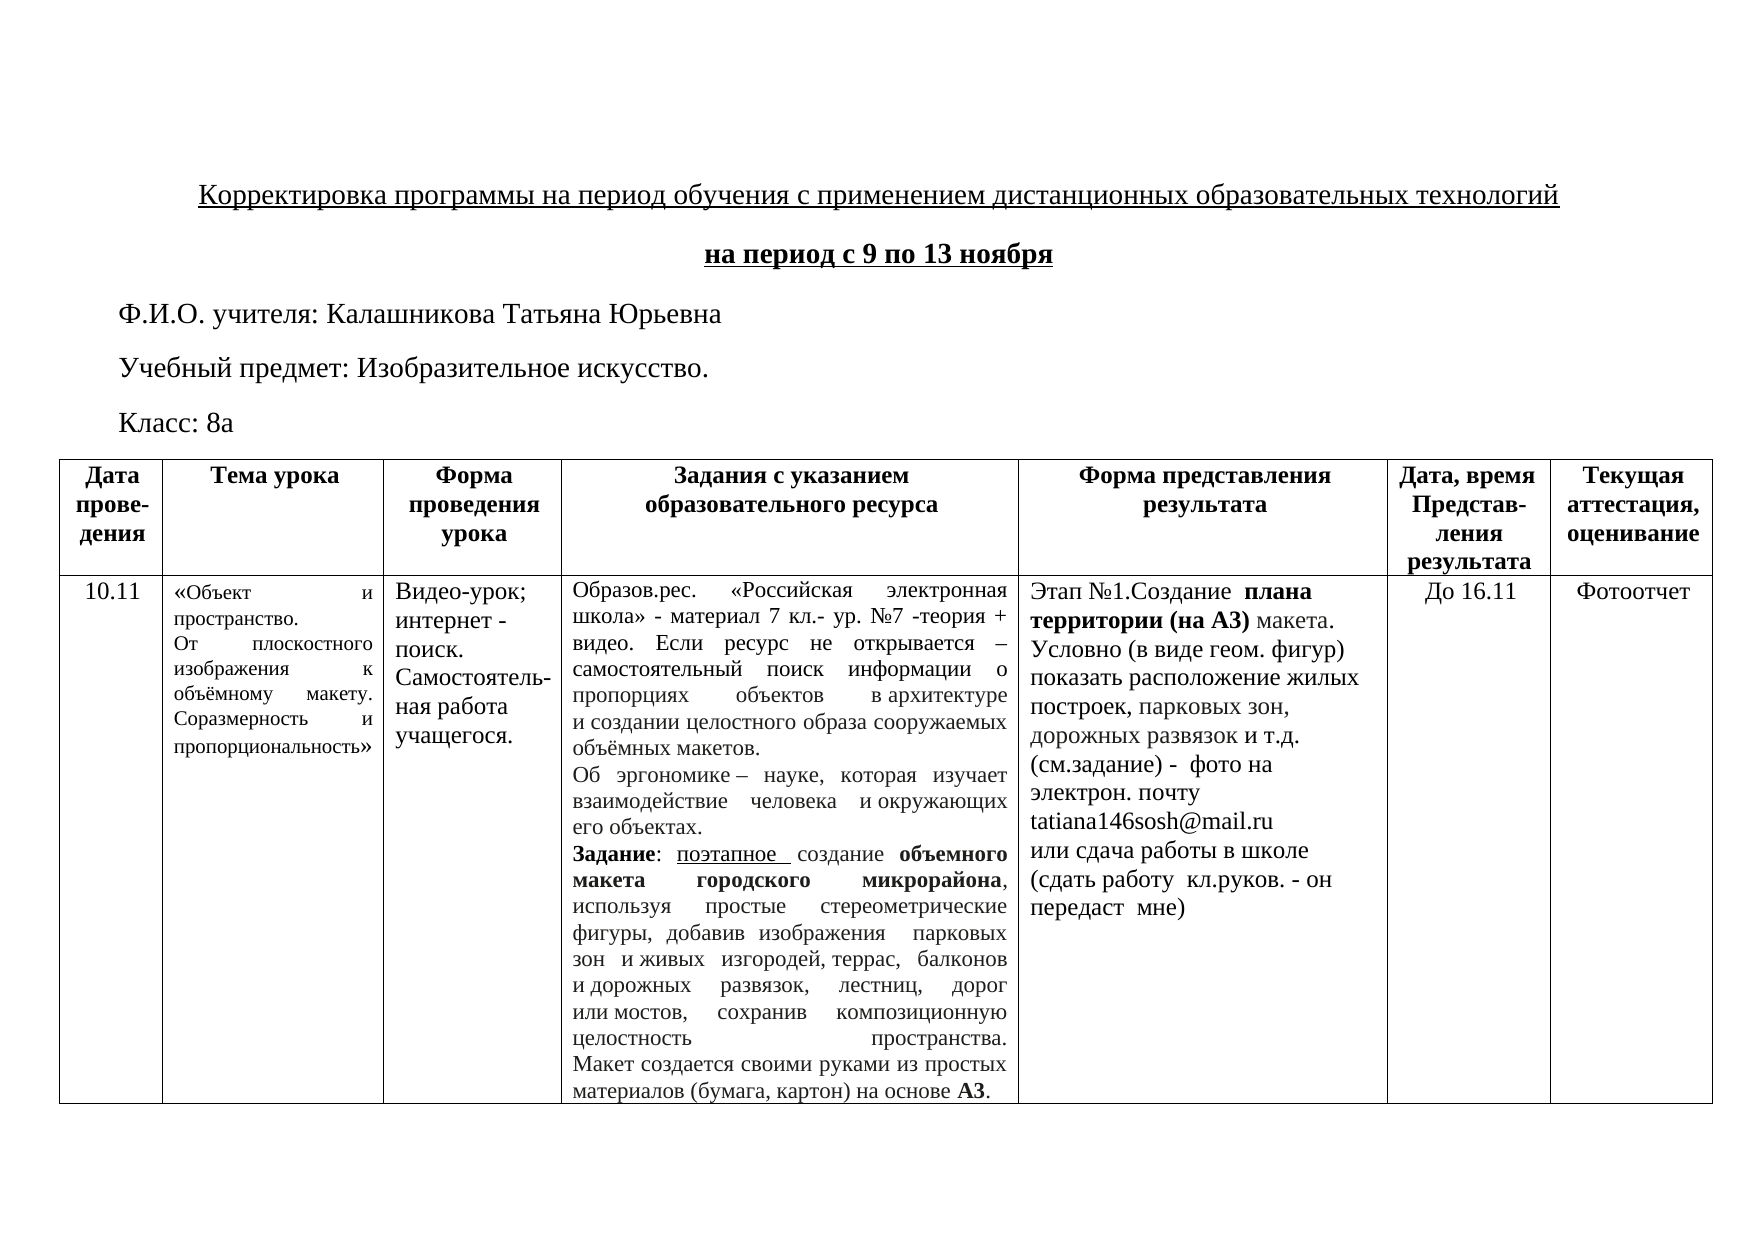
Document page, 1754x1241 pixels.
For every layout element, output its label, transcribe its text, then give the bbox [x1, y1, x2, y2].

table_header Форма проведения урока [384, 460, 561, 575]
table_header Тема урока [163, 460, 383, 575]
text Ф.И.О. учителя: Калашникова Татьяна Юрьевна [118, 296, 1639, 329]
table_header Задания с указанием образовательного ресурса [562, 460, 1018, 575]
table_cell Видео-урок; интернет - поиск. Самостоятель-ная работа учащегося. [384, 576, 561, 1103]
table_cell 10.11 [60, 576, 162, 1103]
text Учебный предмет: Изобразительное искусство. [118, 350, 1639, 384]
table_header Текущая аттестация, оценивание [1551, 460, 1712, 575]
table_cell Фотоотчет [1551, 576, 1712, 1103]
text Класс: 8а [118, 405, 1639, 438]
table_header Форма представления результата [1019, 460, 1387, 575]
table_header Дата, время Представ-ления результата [1388, 460, 1550, 575]
table_cell Образов.рес. «Российская электронная школа» - материал 7 кл.- ур. №7 -теория + видео. Если ресурс не открывается – самостоятельный поиск информации о пропорциях объектов в архитектуре и создании целостного образа сооружаемых объёмных макетов. Об эргономике – науке, которая изучает взаимодействие человека и окружающих его объектах. Задание: поэтапное создание объемного макета городского микрорайона, используя простые стереометрические фигуры, добавив изображения парковых зон и живых изгородей, террас, балконов и дорожных развязок, лестниц, дорог или мостов, сохранив композиционную целостность пространства. Макет создается своими руками из простых материалов (бумага, картон) на основе А3. [562, 576, 1018, 1103]
text Корректировка программы на период обучения с применением дистанционных образовательных технологий [118, 177, 1639, 211]
table_header Дата прове- дения [60, 460, 162, 575]
text на период с 9 по 13 ноября [118, 237, 1639, 270]
table_cell До 16.11 [1388, 576, 1550, 1103]
table_cell Этап №1.Создание плана территории (на А3) макета. Условно (в виде геом. фигур) показать расположение жилых построек, парковых зон, дорожных развязок и т.д. (см.задание) - фото на электрон. почту tatiana146sosh@mail.ru или сдача работы в школе (сдать работу кл.руков. - он передаст мне) [1019, 576, 1387, 1103]
table_cell «Объект и пространство. От плоскостного изображения к объёмному макету. Соразмерность и пропорциональность» [163, 576, 383, 1103]
